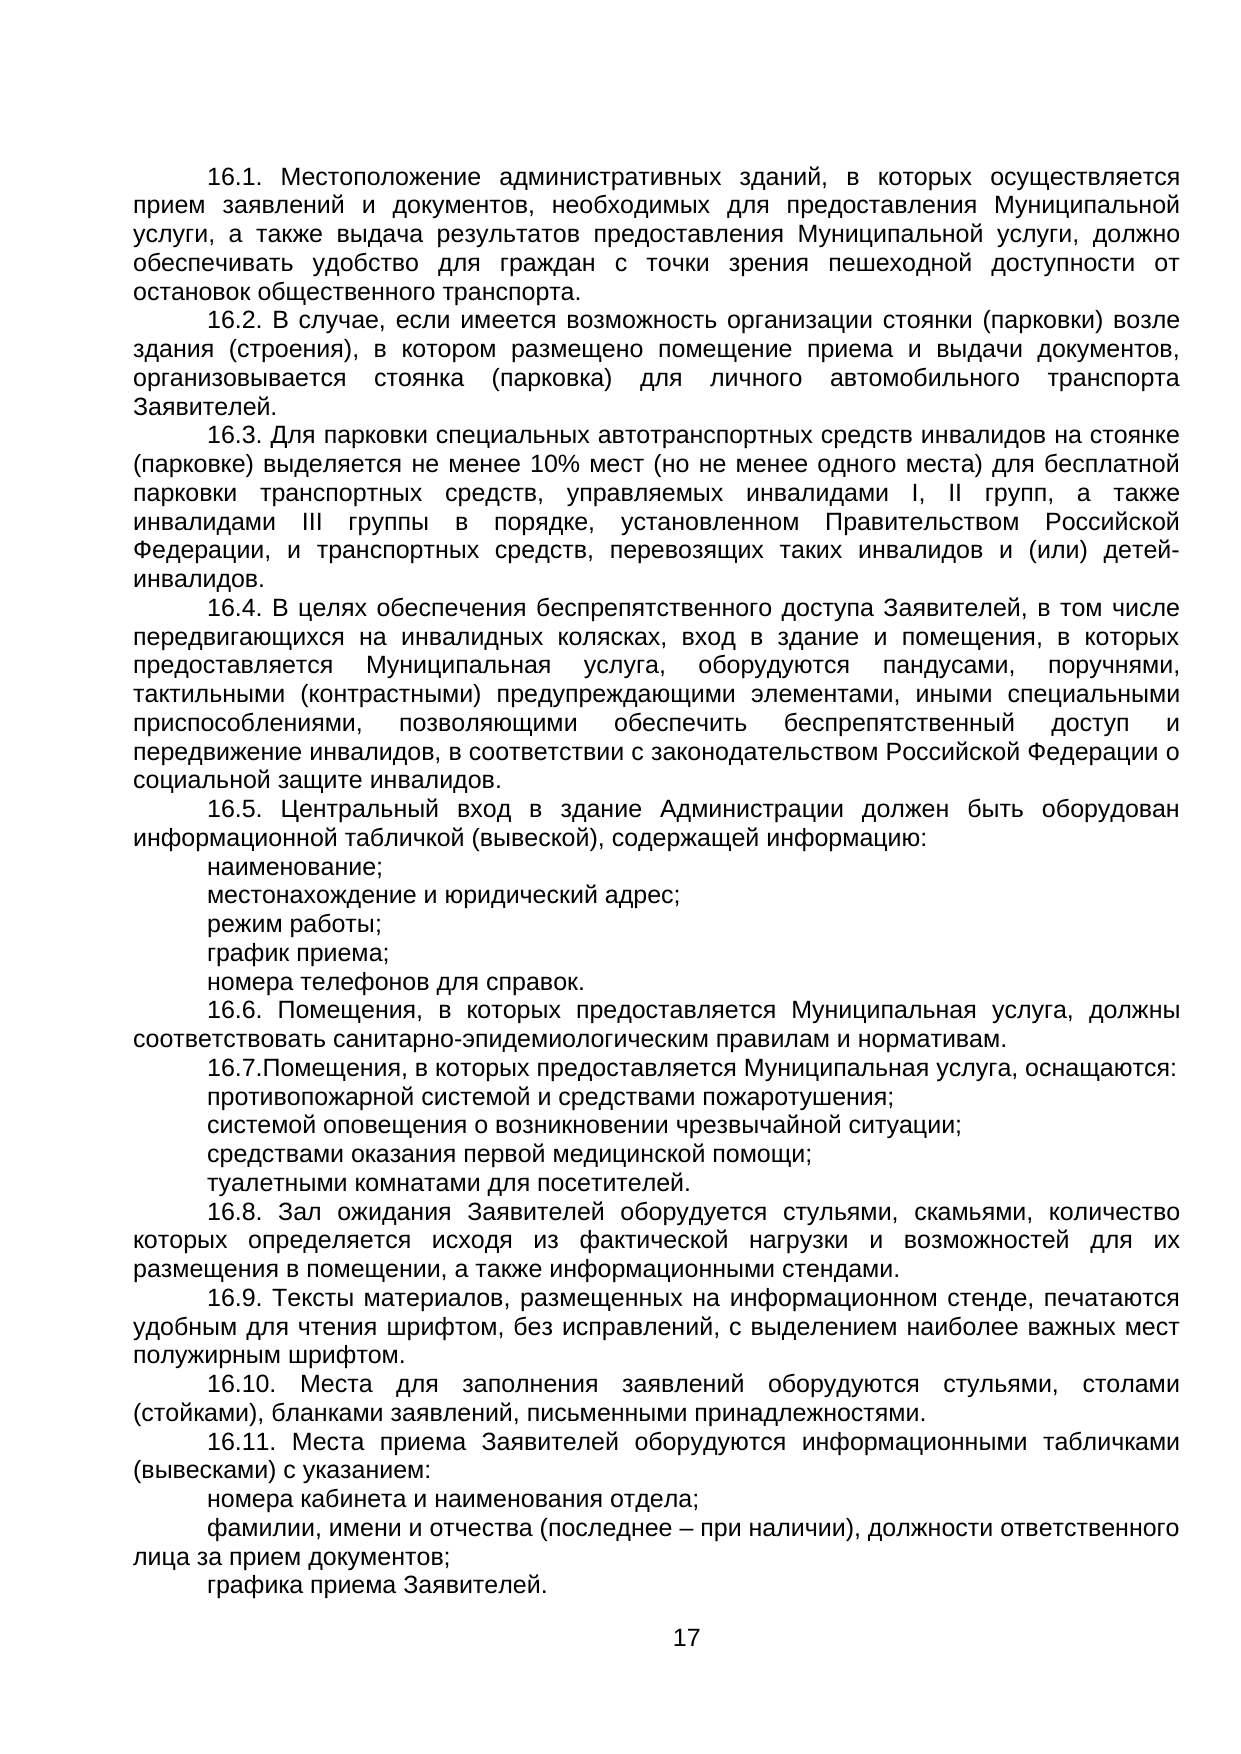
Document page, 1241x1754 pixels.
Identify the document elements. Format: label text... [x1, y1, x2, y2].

text графика приема Заявителей. [133, 1570, 1181, 1599]
text 16.10. Места для заполнения заявлений оборудуются стульями, столами (стойками), бланками заявлений, письменными принадлежностями. [133, 1369, 1181, 1427]
text 16.9. Тексты материалов, размещенных на информационном стенде, печатаются удобным для чтения шрифтом, без исправлений, с выделением наиболее важных мест полужирным шрифтом. [133, 1283, 1181, 1369]
text местонахождение и юридический адрес; [133, 880, 1181, 909]
text противопожарной системой и средствами пожаротушения; [133, 1082, 1181, 1110]
text туалетными комнатами для посетителей. [133, 1168, 1181, 1197]
text 16.11. Места приема Заявителей оборудуются информационными табличками (вывесками) с указанием: [133, 1427, 1181, 1484]
text фамилии, имени и отчества (последнее – при наличии), должности ответственного лица за прием документов; [133, 1513, 1181, 1570]
text 16.5. Центральный вход в здание Администрации должен быть оборудован информационной табличкой (вывеской), содержащей информацию: [133, 794, 1181, 852]
text 16.4. В целях обеспечения беспрепятственного доступа Заявителей, в том числе передвигающихся на инвалидных колясках, вход в здание и помещения, в которых предоставляется Муниципальная услуга, оборудуются пандусами, поручнями, тактильными (контрастными) предупреждающими элементами, иными специальными приспособлениями, позволяющими обеспечить беспрепятственный доступ и передвижение инвалидов, в соответствии с законодательством Российской Федерации о социальной защите инвалидов. [133, 593, 1181, 794]
text номера телефонов для справок. [133, 967, 1181, 995]
text наименование; [133, 852, 1181, 880]
text 16.2. В случае, если имеется возможность организации стоянки (парковки) возле здания (строения), в котором размещено помещение приема и выдачи документов, организовывается стоянка (парковка) для личного автомобильного транспорта Заявителей. [133, 305, 1181, 420]
text 16.7.Помещения, в которых предоставляется Муниципальная услуга, оснащаются: [133, 1053, 1181, 1082]
text 16.3. Для парковки специальных автотранспортных средств инвалидов на стоянке (парковке) выделяется не менее 10% мест (но не менее одного места) для бесплатной парковки транспортных средств, управляемых инвалидами I, II групп, а также инвалидами III группы в порядке, установленном Правительством Российской Федерации, и транспортных средств, перевозящих таких инвалидов и (или) детей-инвалидов. [133, 420, 1181, 593]
text средствами оказания первой медицинской помощи; [133, 1139, 1181, 1168]
text системой оповещения о возникновении чрезвычайной ситуации; [133, 1110, 1181, 1139]
text номера кабинета и наименования отдела; [133, 1484, 1181, 1513]
text режим работы; [133, 909, 1181, 938]
text график приема; [133, 938, 1181, 967]
text 16.6. Помещения, в которых предоставляется Муниципальная услуга, должны соответствовать санитарно-эпидемиологическим правилам и нормативам. [133, 995, 1181, 1053]
text 16.8. Зал ожидания Заявителей оборудуется стульями, скамьями, количество которых определяется исходя из фактической нагрузки и возможностей для их размещения в помещении, а также информационными стендами. [133, 1197, 1181, 1283]
text 16.1. Местоположение административных зданий, в которых осуществляется прием заявлений и документов, необходимых для предоставления Муниципальной услуги, а также выдача результатов предоставления Муниципальной услуги, должно обеспечивать удобство для граждан с точки зрения пешеходной доступности от остановок общественного транспорта. [133, 162, 1181, 305]
